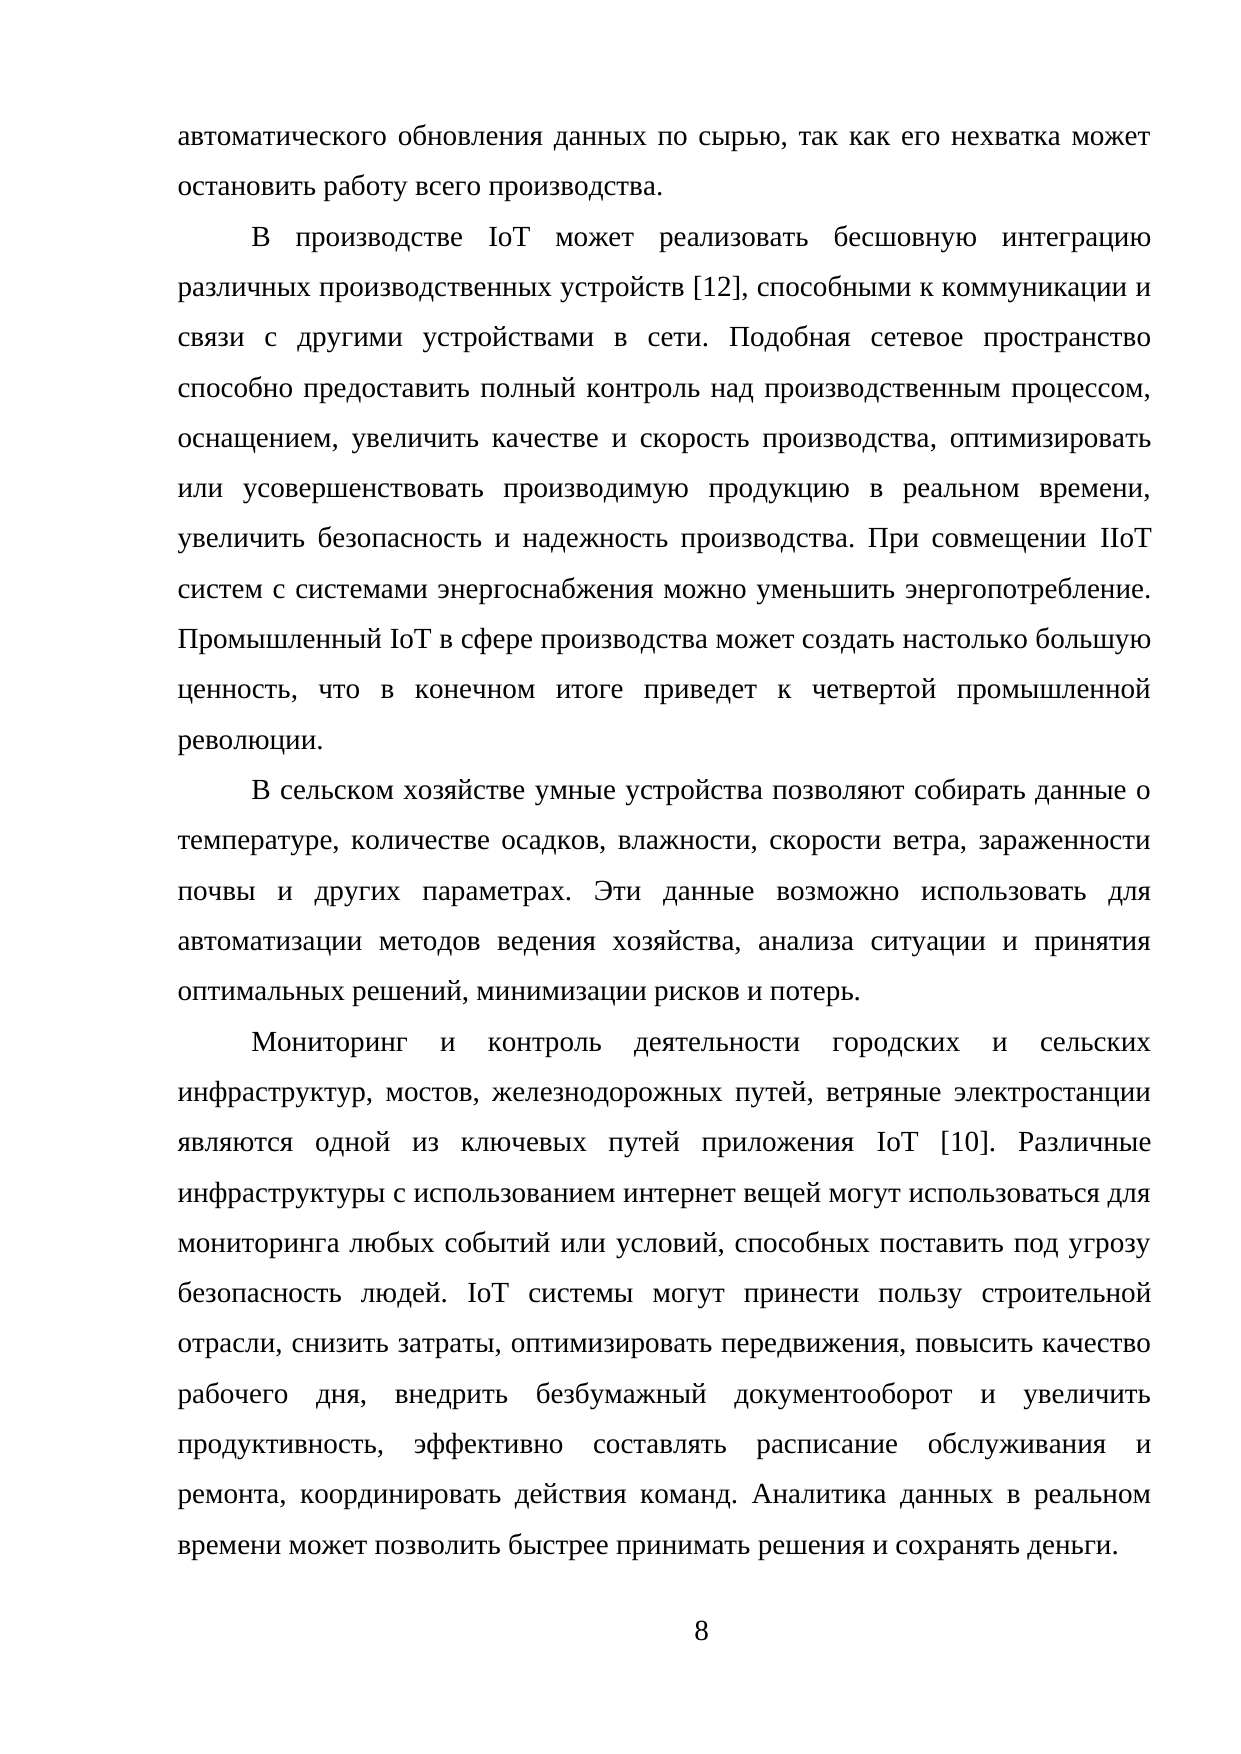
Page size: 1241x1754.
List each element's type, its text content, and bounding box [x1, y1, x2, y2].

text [177, 118, 1152, 202]
text В производстве IoT может реализовать бесшовную интеграцию различных производственных устройств [12], способными к коммуникации и связи с другими устройствами в сети. Подобная сетевое пространство способно предоставить полный контроль над производственным процессом, оснащением, увеличить качестве и скорость производства, оптимизировать или усовершенствовать производимую продукцию в реальном времени, увеличить безопасность и надежность производства. При совмещении IIoT систем с системами энергоснабжения можно уменьшить энергопотребление. Промышленный IoT в сфере производства может создать настолько большую ценность, что в конечном итоге приведет к четвертой промышленной революции. [177, 219, 1152, 755]
text Мониторинг и контроль деятельности городских и сельских инфраструктур, мостов, железнодорожных путей, ветряные электростанции являются одной из ключевых путей приложения IoT [10]. Различные инфраструктуры с использованием интернет вещей могут использоваться для мониторинга любых событий или условий, способных поставить под угрозу безопасность людей. IoT системы могут принести пользу строительной отрасли, снизить затраты, оптимизировать передвижения, повысить качество рабочего дня, внедрить безбумажный документооборот и увеличить продуктивность, эффективно составлять расписание обслуживания и ремонта, координировать действия команд. Аналитика данных в реальном времени может позволить быстрее принимать решения и сохранять деньги. [177, 1024, 1152, 1560]
text В сельском хозяйстве умные устройства позволяют собирать данные о температуре, количестве осадков, влажности, скорости ветра, зараженности почвы и других параметрах. Эти данные возможно использовать для автоматизации методов ведения хозяйства, анализа ситуации и принятия оптимальных решений, минимизации рисков и потерь. [177, 772, 1152, 1007]
